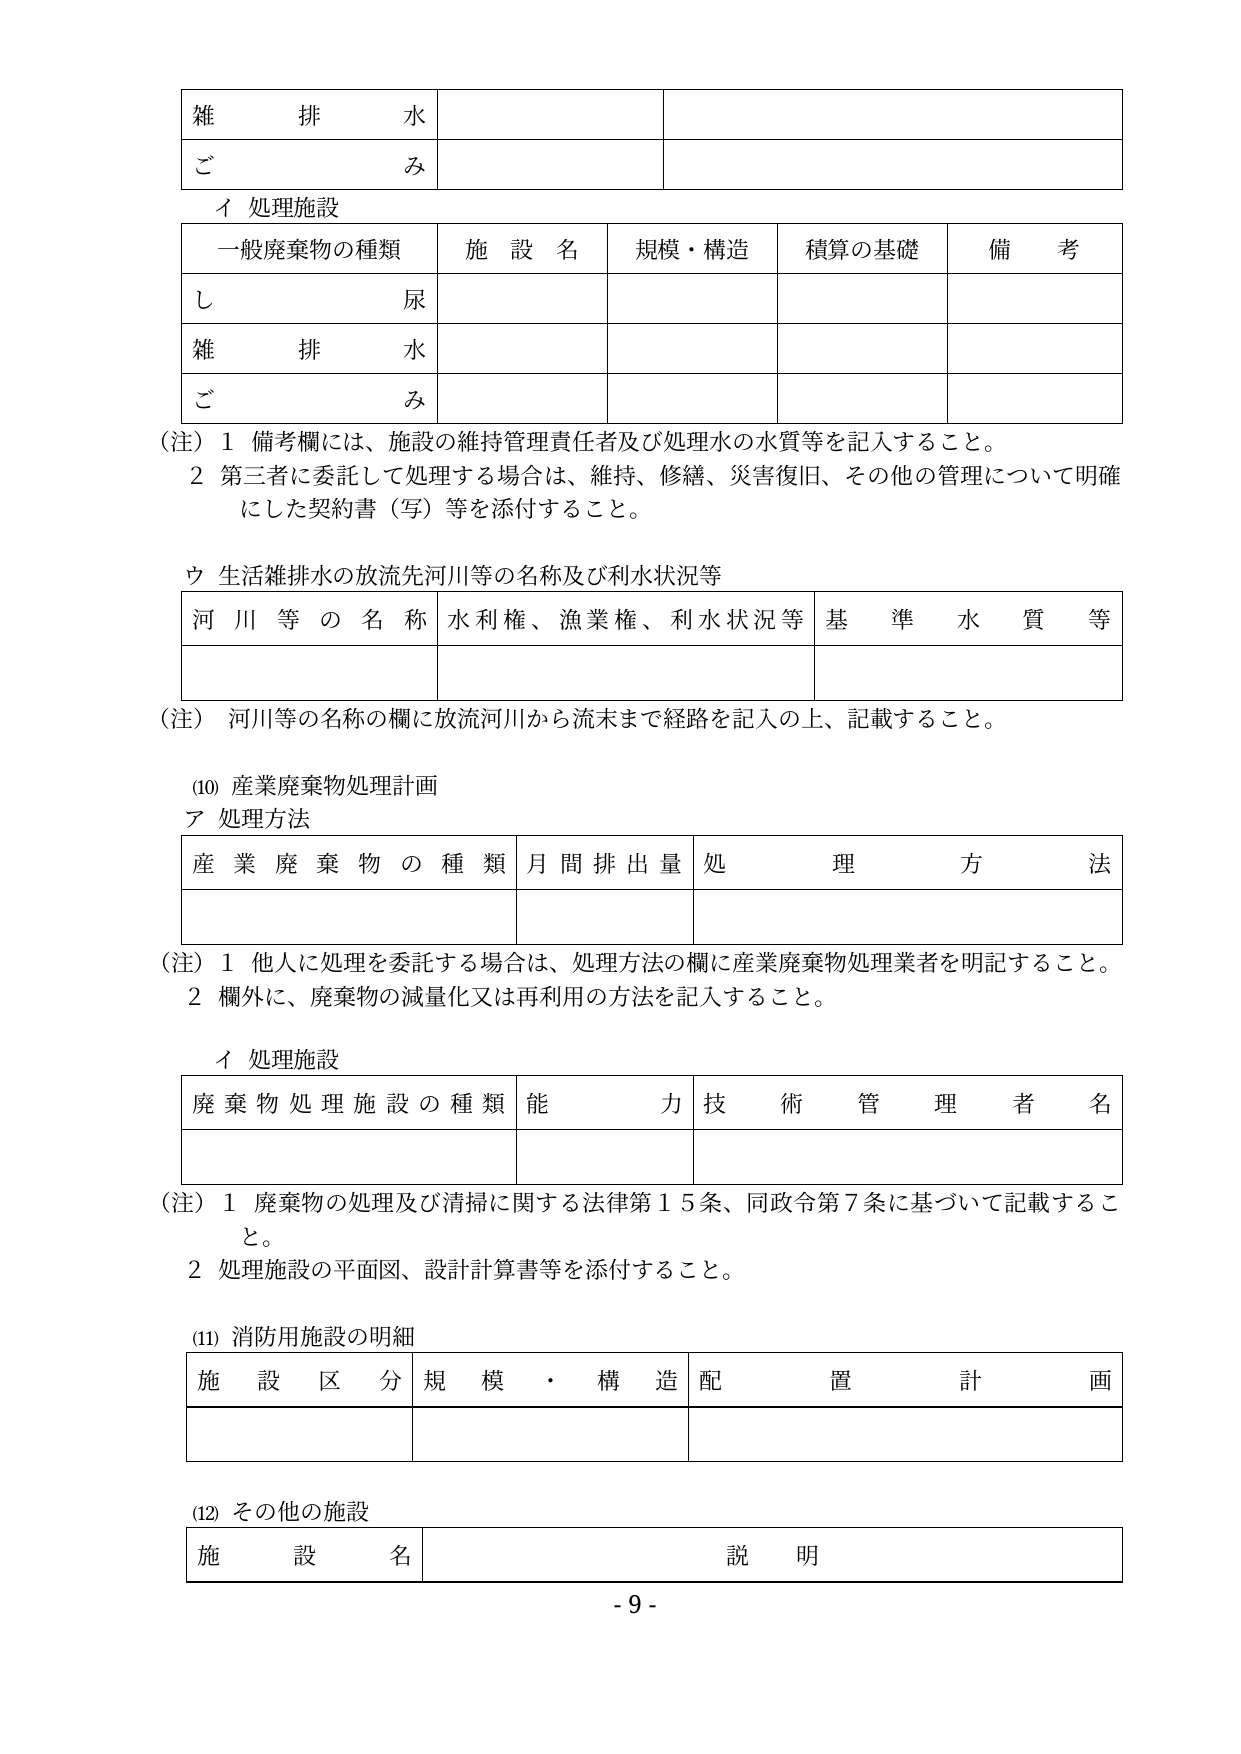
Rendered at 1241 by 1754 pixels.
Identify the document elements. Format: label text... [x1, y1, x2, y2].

table_header 一般廃棄物の種類 [182, 224, 437, 273]
table_header 施設名 [187, 1528, 422, 1581]
table_cell [182, 1130, 516, 1184]
table_cell [664, 140, 1122, 189]
table_cell [608, 374, 777, 423]
table_header 処理方法 [694, 836, 1122, 889]
table_cell [438, 374, 607, 423]
text （注） 河川等の名称の欄に放流河川から流末まで経路を記入の上、記載すること。 [148, 701, 1122, 734]
table_header 水利権、漁業権、利水状況等 [438, 592, 814, 645]
table_cell [778, 374, 947, 423]
table_cell [182, 890, 516, 944]
table_header 能力 [517, 1076, 693, 1129]
text ２ 第三者に委託して処理する場合は、維持、修繕、災害復旧、その他の管理について明確にした契約書（写）等を添付すること。 [148, 457, 1122, 524]
text ⑿ その他の施設 [191, 1493, 1122, 1527]
table_header 備 考 [948, 224, 1122, 273]
table_cell [182, 646, 437, 700]
table_cell [948, 324, 1122, 373]
text ウ 生活雑排水の放流先河川等の名称及び利水状況等 [148, 557, 1122, 591]
table_header 技術管理者名 [694, 1076, 1122, 1129]
table_header 規模・構造 [413, 1353, 688, 1406]
text （注）１ 他人に処理を委託する場合は、処理方法の欄に産業廃棄物処理業者を明記すること。 [148, 945, 1122, 978]
table_cell [664, 90, 1122, 139]
text ⑽ 産業廃棄物処理計画 [191, 768, 1122, 801]
table_cell [438, 90, 663, 139]
table_header 説 明 [423, 1528, 1122, 1581]
table_header 規模・構造 [608, 224, 777, 273]
table_cell [608, 324, 777, 373]
table_cell [815, 646, 1122, 700]
text イ 処理施設 [213, 1041, 1122, 1075]
table_header 月間排出量 [517, 836, 693, 889]
table_cell [689, 1408, 1122, 1461]
text ２ 処理施設の平面図、設計計算書等を添付すること。 [148, 1252, 1122, 1285]
table_cell [438, 646, 814, 700]
table_cell [608, 274, 777, 323]
text （注）１ 廃棄物の処理及び清掃に関する法律第１５条、同政令第７条に基づいて記載すること。 [148, 1185, 1122, 1252]
text ア 処理方法 [148, 801, 1122, 834]
table_cell [413, 1408, 688, 1461]
table_cell [948, 274, 1122, 323]
table_cell [517, 890, 693, 944]
table_header 積算の基礎 [778, 224, 947, 273]
table_cell [438, 324, 607, 373]
table_cell [517, 1130, 693, 1184]
table_header 基準水質等 [815, 592, 1122, 645]
table_cell [187, 1408, 412, 1461]
table_cell [948, 374, 1122, 423]
table_cell し尿 [182, 274, 437, 323]
table_cell 雑排水 [182, 90, 437, 139]
table_cell [694, 890, 1122, 944]
table_header 廃棄物処理施設の種類 [182, 1076, 516, 1129]
table_header 配置計画 [689, 1353, 1122, 1406]
table_cell [438, 274, 607, 323]
text ２ 欄外に、廃棄物の減量化又は再利用の方法を記入すること。 [148, 978, 1122, 1012]
text イ 処理施設 [213, 190, 1122, 223]
table_header 河川等の名称 [182, 592, 437, 645]
table_cell [694, 1130, 1122, 1184]
table_header 産業廃棄物の種類 [182, 836, 516, 889]
table_cell [438, 140, 663, 189]
table_cell ごみ [182, 140, 437, 189]
table_header 施 設 名 [438, 224, 607, 273]
table_cell ごみ [182, 374, 437, 423]
table_header 施設区分 [187, 1353, 412, 1406]
table_cell [778, 274, 947, 323]
text （注）１ 備考欄には、施設の維持管理責任者及び処理水の水質等を記入すること。 [148, 424, 1122, 457]
text ⑾ 消防用施設の明細 [191, 1318, 1122, 1352]
table_cell 雑排水 [182, 324, 437, 373]
table_cell [778, 324, 947, 373]
